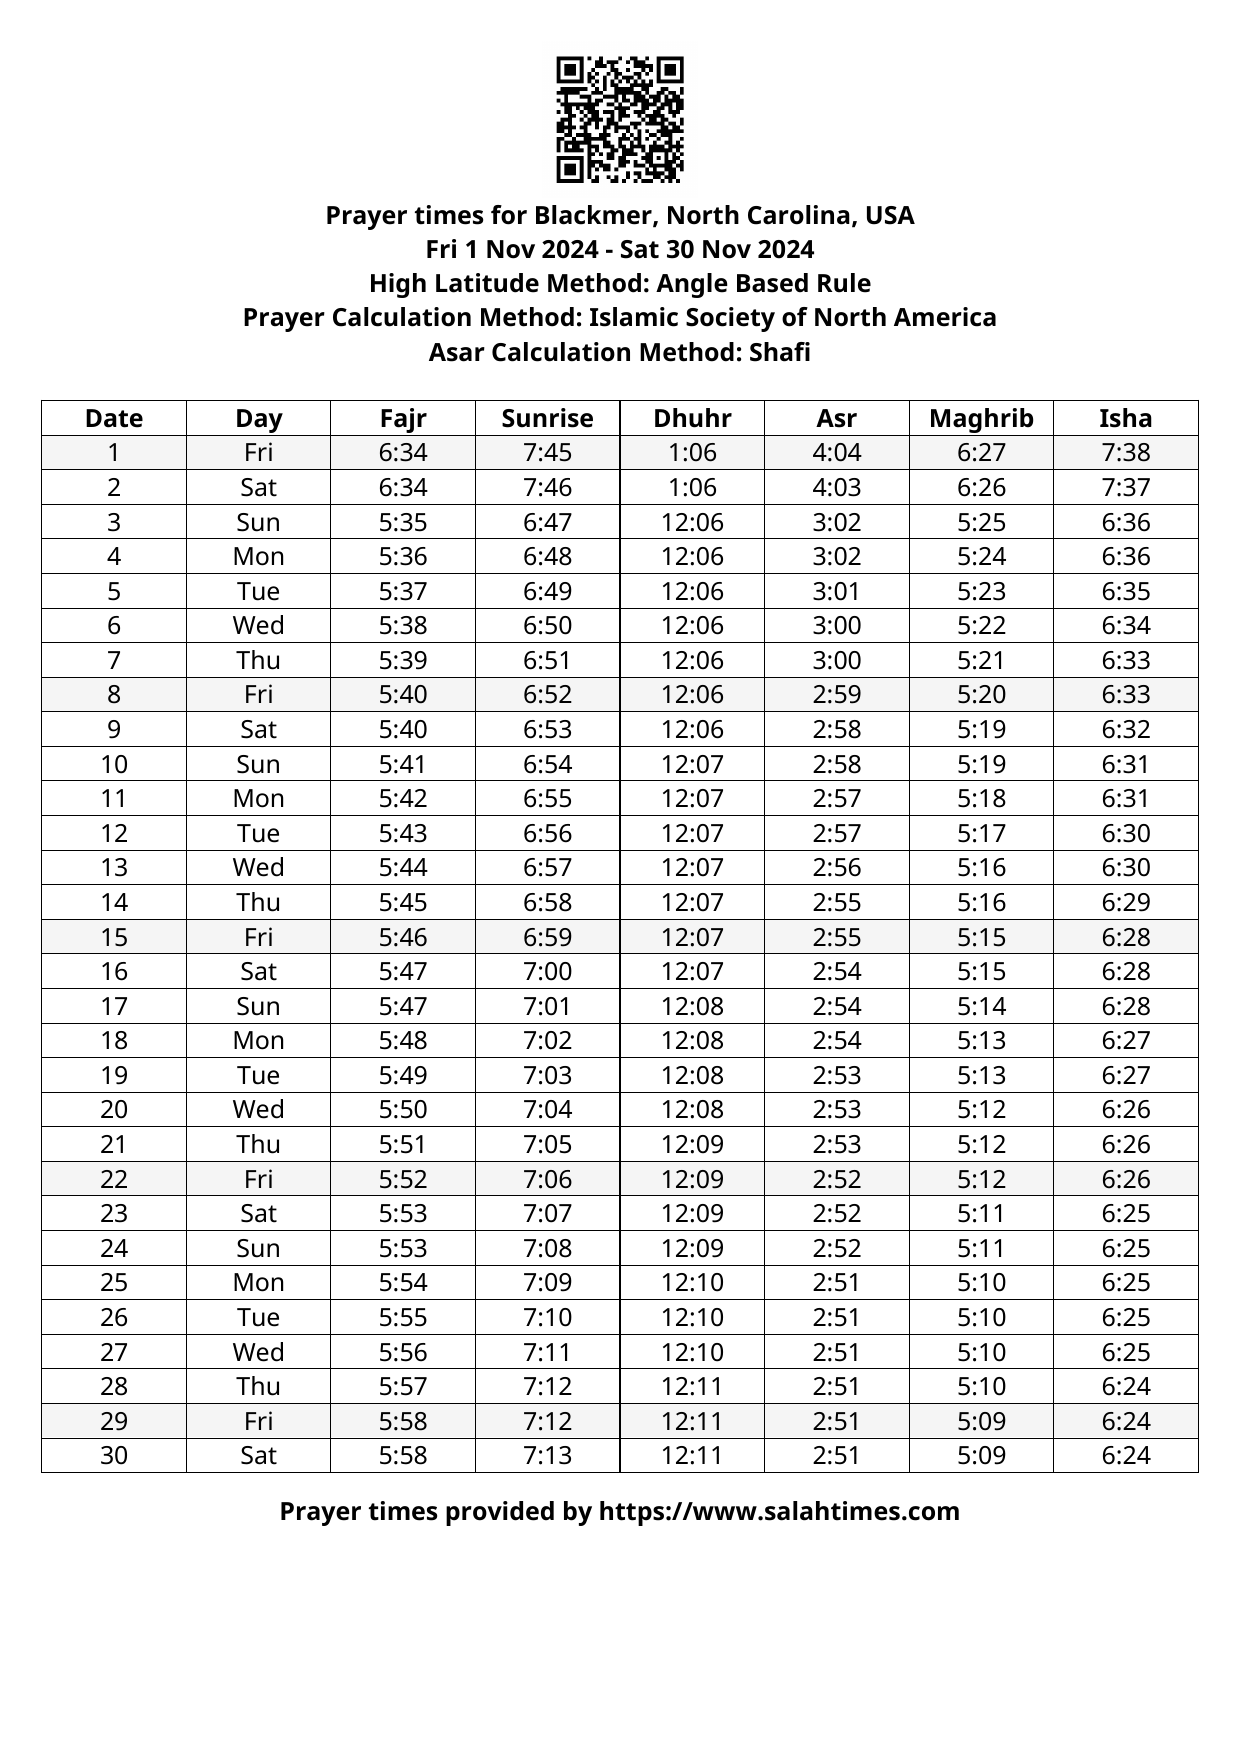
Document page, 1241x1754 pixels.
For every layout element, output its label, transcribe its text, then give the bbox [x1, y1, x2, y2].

table_cell 5:16 [910, 885, 1053, 919]
table_cell 5:49 [331, 1058, 475, 1092]
table_cell Thu [187, 885, 330, 919]
table_cell Sun [187, 505, 330, 538]
table_cell 12:06 [621, 574, 764, 607]
table_cell Fri [187, 1404, 330, 1437]
table_cell 6:52 [476, 678, 619, 711]
table_cell 7:45 [476, 436, 619, 469]
table_cell 2:53 [765, 1127, 909, 1161]
table_cell 7:11 [476, 1335, 619, 1368]
table_header Asr [765, 401, 909, 434]
table_cell Thu [187, 1369, 330, 1403]
table_cell 6 [42, 609, 186, 642]
table_cell 2:52 [765, 1162, 909, 1195]
table_cell 3:02 [765, 505, 909, 538]
text Prayer times provided by https://www.salahtimes.com [42, 1494, 1198, 1528]
table_cell 12:11 [621, 1439, 764, 1472]
table_cell 5:10 [910, 1369, 1053, 1403]
table_cell 12:06 [621, 678, 764, 711]
table_cell 7:37 [1054, 470, 1198, 504]
table_cell Fri [187, 920, 330, 953]
table_cell Tue [187, 1058, 330, 1092]
table_cell 6:25 [1054, 1300, 1198, 1334]
table_cell 6:57 [476, 851, 619, 884]
table_cell 5:10 [910, 1300, 1053, 1334]
table_cell 7:03 [476, 1058, 619, 1092]
table_cell 6:50 [476, 609, 619, 642]
table_cell 26 [42, 1300, 186, 1334]
table_cell 2:53 [765, 1058, 909, 1092]
table_cell 5:09 [910, 1404, 1053, 1437]
table_cell Wed [187, 609, 330, 642]
table_cell 5:58 [331, 1404, 475, 1437]
table_cell 12:11 [621, 1404, 764, 1437]
table_cell 1:06 [621, 470, 764, 504]
table_cell 2:51 [765, 1266, 909, 1299]
table_cell 12:06 [621, 643, 764, 677]
table_cell Wed [187, 1093, 330, 1126]
table_header Date [42, 401, 186, 434]
table_header Sunrise [476, 401, 619, 434]
table_cell 2 [42, 470, 186, 504]
table_cell 5:23 [910, 574, 1053, 607]
table_cell 2:57 [765, 781, 909, 815]
table_cell Sat [187, 1196, 330, 1230]
table_cell Fri [187, 436, 330, 469]
table_cell 5:36 [331, 539, 475, 573]
table_cell 23 [42, 1196, 186, 1230]
table_cell 2:54 [765, 1024, 909, 1057]
table_cell 5:50 [331, 1093, 475, 1126]
table_cell 6:28 [1054, 954, 1198, 988]
table_cell 2:52 [765, 1196, 909, 1230]
table_cell 5:19 [910, 712, 1053, 746]
table_cell 3:00 [765, 643, 909, 677]
table_cell Sun [187, 747, 330, 780]
table_cell 6:53 [476, 712, 619, 746]
table_cell 13 [42, 851, 186, 884]
table_cell 7:00 [476, 954, 619, 988]
table_cell 12:07 [621, 920, 764, 953]
table_cell 6:27 [1054, 1024, 1198, 1057]
table_cell 5:52 [331, 1162, 475, 1195]
table_cell 5:15 [910, 920, 1053, 953]
table_cell Mon [187, 1024, 330, 1057]
table_cell 6:34 [331, 436, 475, 469]
table_cell 16 [42, 954, 186, 988]
table_cell 12:07 [621, 781, 764, 815]
table_cell 7:02 [476, 1024, 619, 1057]
table_cell 5:17 [910, 816, 1053, 849]
table_cell 24 [42, 1231, 186, 1264]
table_cell 5:21 [910, 643, 1053, 677]
table_cell 2:53 [765, 1093, 909, 1126]
table_cell 5:48 [331, 1024, 475, 1057]
table_cell 6:55 [476, 781, 619, 815]
table_cell 7:05 [476, 1127, 619, 1161]
table_cell 2:51 [765, 1369, 909, 1403]
table_cell 6:33 [1054, 643, 1198, 677]
text Asar Calculation Method: Shafi [42, 334, 1198, 368]
table_cell Tue [187, 816, 330, 849]
table_cell 3 [42, 505, 186, 538]
table_cell Thu [187, 1127, 330, 1161]
table_cell 6:49 [476, 574, 619, 607]
table_cell 6:27 [910, 436, 1053, 469]
table_cell 11 [42, 781, 186, 815]
table_cell 5:19 [910, 747, 1053, 780]
table_cell 7:01 [476, 989, 619, 1022]
table_cell 2:55 [765, 885, 909, 919]
table_cell 5:46 [331, 920, 475, 953]
table_cell 6:58 [476, 885, 619, 919]
table_cell 7 [42, 643, 186, 677]
text Prayer Calculation Method: Islamic Society of North America [42, 300, 1198, 334]
table_cell 4 [42, 539, 186, 573]
table_cell 12:08 [621, 1058, 764, 1092]
table_cell 6:33 [1054, 678, 1198, 711]
table_cell 7:08 [476, 1231, 619, 1264]
table_cell Sun [187, 989, 330, 1022]
table_cell 5:53 [331, 1231, 475, 1264]
table_cell 12:09 [621, 1162, 764, 1195]
table_cell 6:56 [476, 816, 619, 849]
table_cell 5:56 [331, 1335, 475, 1368]
table_cell 6:54 [476, 747, 619, 780]
table_cell 12:10 [621, 1300, 764, 1334]
table_cell 6:26 [1054, 1162, 1198, 1195]
table_cell 6:35 [1054, 574, 1198, 607]
table_cell 6:26 [910, 470, 1053, 504]
table_cell 6:25 [1054, 1231, 1198, 1264]
table_cell Fri [187, 678, 330, 711]
table_cell 12:06 [621, 539, 764, 573]
table_cell 12:09 [621, 1196, 764, 1230]
table_cell 6:29 [1054, 885, 1198, 919]
table_cell 12:06 [621, 712, 764, 746]
table_cell 5:45 [331, 885, 475, 919]
table_cell 2:58 [765, 747, 909, 780]
table_cell 12:07 [621, 747, 764, 780]
table_cell 10 [42, 747, 186, 780]
table_cell 25 [42, 1266, 186, 1299]
table_cell 2:51 [765, 1300, 909, 1334]
table_cell 2:51 [765, 1335, 909, 1368]
table_cell 5:10 [910, 1266, 1053, 1299]
table_cell 6:32 [1054, 712, 1198, 746]
table_cell 12:07 [621, 816, 764, 849]
table_cell 5:41 [331, 747, 475, 780]
table_cell 6:27 [1054, 1058, 1198, 1092]
table_cell 6:34 [331, 470, 475, 504]
table_cell 19 [42, 1058, 186, 1092]
table_cell 5:10 [910, 1335, 1053, 1368]
table_cell 6:51 [476, 643, 619, 677]
table_cell 5:25 [910, 505, 1053, 538]
table_cell 5:37 [331, 574, 475, 607]
table_cell 6:47 [476, 505, 619, 538]
table_cell 5:51 [331, 1127, 475, 1161]
table_cell 12:10 [621, 1335, 764, 1368]
table_cell 2:52 [765, 1231, 909, 1264]
table_cell 5:18 [910, 781, 1053, 815]
table_cell 3:02 [765, 539, 909, 573]
table_cell 12:08 [621, 1093, 764, 1126]
table_cell Tue [187, 574, 330, 607]
table_cell 2:51 [765, 1404, 909, 1437]
table_cell 14 [42, 885, 186, 919]
table_cell 6:25 [1054, 1335, 1198, 1368]
table_cell 3:00 [765, 609, 909, 642]
table_cell 9 [42, 712, 186, 746]
table_cell Sun [187, 1231, 330, 1264]
table_cell 5:13 [910, 1024, 1053, 1057]
table_cell 12:08 [621, 989, 764, 1022]
table_cell 7:12 [476, 1404, 619, 1437]
table_cell 7:13 [476, 1439, 619, 1472]
table_cell 3:01 [765, 574, 909, 607]
table_cell 5:12 [910, 1127, 1053, 1161]
table_cell Fri [187, 1162, 330, 1195]
table_cell 2:56 [765, 851, 909, 884]
table_cell 15 [42, 920, 186, 953]
table_cell 7:09 [476, 1266, 619, 1299]
table_cell 5:58 [331, 1439, 475, 1472]
table_cell Tue [187, 1300, 330, 1334]
table_cell 2:54 [765, 954, 909, 988]
table_cell 6:31 [1054, 781, 1198, 815]
table_cell 5:09 [910, 1439, 1053, 1472]
table_cell Sat [187, 712, 330, 746]
text High Latitude Method: Angle Based Rule [42, 266, 1198, 300]
table_cell 5:38 [331, 609, 475, 642]
table_cell 6:26 [1054, 1127, 1198, 1161]
table_cell 6:24 [1054, 1369, 1198, 1403]
table_cell 4:04 [765, 436, 909, 469]
table_cell 5:35 [331, 505, 475, 538]
table_cell Sat [187, 470, 330, 504]
table_cell Wed [187, 851, 330, 884]
table_cell 7:12 [476, 1369, 619, 1403]
table_cell 6:30 [1054, 851, 1198, 884]
table_cell 8 [42, 678, 186, 711]
table_cell 12:08 [621, 1024, 764, 1057]
table_cell 6:25 [1054, 1196, 1198, 1230]
table_cell 5:24 [910, 539, 1053, 573]
table_cell 5:47 [331, 954, 475, 988]
table_cell Sat [187, 1439, 330, 1472]
table_cell 4:03 [765, 470, 909, 504]
table_cell 5:40 [331, 678, 475, 711]
table_cell 6:24 [1054, 1404, 1198, 1437]
table_cell Thu [187, 643, 330, 677]
table_cell 7:06 [476, 1162, 619, 1195]
table_cell 12:07 [621, 954, 764, 988]
table_cell 5:40 [331, 712, 475, 746]
table_cell 6:26 [1054, 1093, 1198, 1126]
table_cell 5:44 [331, 851, 475, 884]
table_cell 6:34 [1054, 609, 1198, 642]
table_cell 28 [42, 1369, 186, 1403]
table_cell 5:57 [331, 1369, 475, 1403]
table_cell 2:57 [765, 816, 909, 849]
table_cell 12:11 [621, 1369, 764, 1403]
table_cell 6:24 [1054, 1439, 1198, 1472]
table_cell Mon [187, 1266, 330, 1299]
text Fri 1 Nov 2024 - Sat 30 Nov 2024 [42, 232, 1198, 266]
table_cell 6:28 [1054, 989, 1198, 1022]
table_cell 5:22 [910, 609, 1053, 642]
table_cell 12:09 [621, 1127, 764, 1161]
table_cell 7:07 [476, 1196, 619, 1230]
table_cell 5:12 [910, 1162, 1053, 1195]
table_cell 2:58 [765, 712, 909, 746]
picture [542, 41, 699, 198]
text Prayer times for Blackmer, North Carolina, USA [42, 198, 1198, 232]
table_cell 5:14 [910, 989, 1053, 1022]
table_cell Mon [187, 539, 330, 573]
table_header Maghrib [910, 401, 1053, 434]
table_cell 5:11 [910, 1196, 1053, 1230]
table_cell 5:20 [910, 678, 1053, 711]
table_cell 30 [42, 1439, 186, 1472]
table_cell 5:55 [331, 1300, 475, 1334]
table_cell 18 [42, 1024, 186, 1057]
table_cell 12 [42, 816, 186, 849]
table_cell 6:30 [1054, 816, 1198, 849]
table_cell 7:04 [476, 1093, 619, 1126]
table_cell 5:39 [331, 643, 475, 677]
table_cell 6:48 [476, 539, 619, 573]
table_cell 29 [42, 1404, 186, 1437]
table_cell 12:07 [621, 851, 764, 884]
table_header Isha [1054, 401, 1198, 434]
table_cell Sat [187, 954, 330, 988]
table_cell 12:10 [621, 1266, 764, 1299]
table_cell 2:55 [765, 920, 909, 953]
table_cell Wed [187, 1335, 330, 1368]
table_cell 12:07 [621, 885, 764, 919]
table_cell 6:59 [476, 920, 619, 953]
table_cell 6:36 [1054, 505, 1198, 538]
table_cell 20 [42, 1093, 186, 1126]
table_cell 6:25 [1054, 1266, 1198, 1299]
table_cell 7:38 [1054, 436, 1198, 469]
table_cell 2:51 [765, 1439, 909, 1472]
table_cell Mon [187, 781, 330, 815]
table_cell 1:06 [621, 436, 764, 469]
table_cell 6:36 [1054, 539, 1198, 573]
table_cell 17 [42, 989, 186, 1022]
table_cell 1 [42, 436, 186, 469]
table_cell 5:15 [910, 954, 1053, 988]
table_cell 22 [42, 1162, 186, 1195]
table_header Fajr [331, 401, 475, 434]
table_cell 21 [42, 1127, 186, 1161]
table_cell 5 [42, 574, 186, 607]
table_cell 5:16 [910, 851, 1053, 884]
table_cell 5:54 [331, 1266, 475, 1299]
table_cell 12:09 [621, 1231, 764, 1264]
table_cell 12:06 [621, 609, 764, 642]
table_cell 7:46 [476, 470, 619, 504]
table_cell 5:12 [910, 1093, 1053, 1126]
table_cell 5:47 [331, 989, 475, 1022]
table_cell 2:59 [765, 678, 909, 711]
table_cell 5:13 [910, 1058, 1053, 1092]
table_header Day [187, 401, 330, 434]
table_cell 6:31 [1054, 747, 1198, 780]
table_cell 5:42 [331, 781, 475, 815]
table_cell 12:06 [621, 505, 764, 538]
table_header Dhuhr [621, 401, 764, 434]
table_cell 7:10 [476, 1300, 619, 1334]
table_cell 5:11 [910, 1231, 1053, 1264]
table_cell 6:28 [1054, 920, 1198, 953]
table_cell 5:43 [331, 816, 475, 849]
table_cell 27 [42, 1335, 186, 1368]
table_cell 2:54 [765, 989, 909, 1022]
table_cell 5:53 [331, 1196, 475, 1230]
